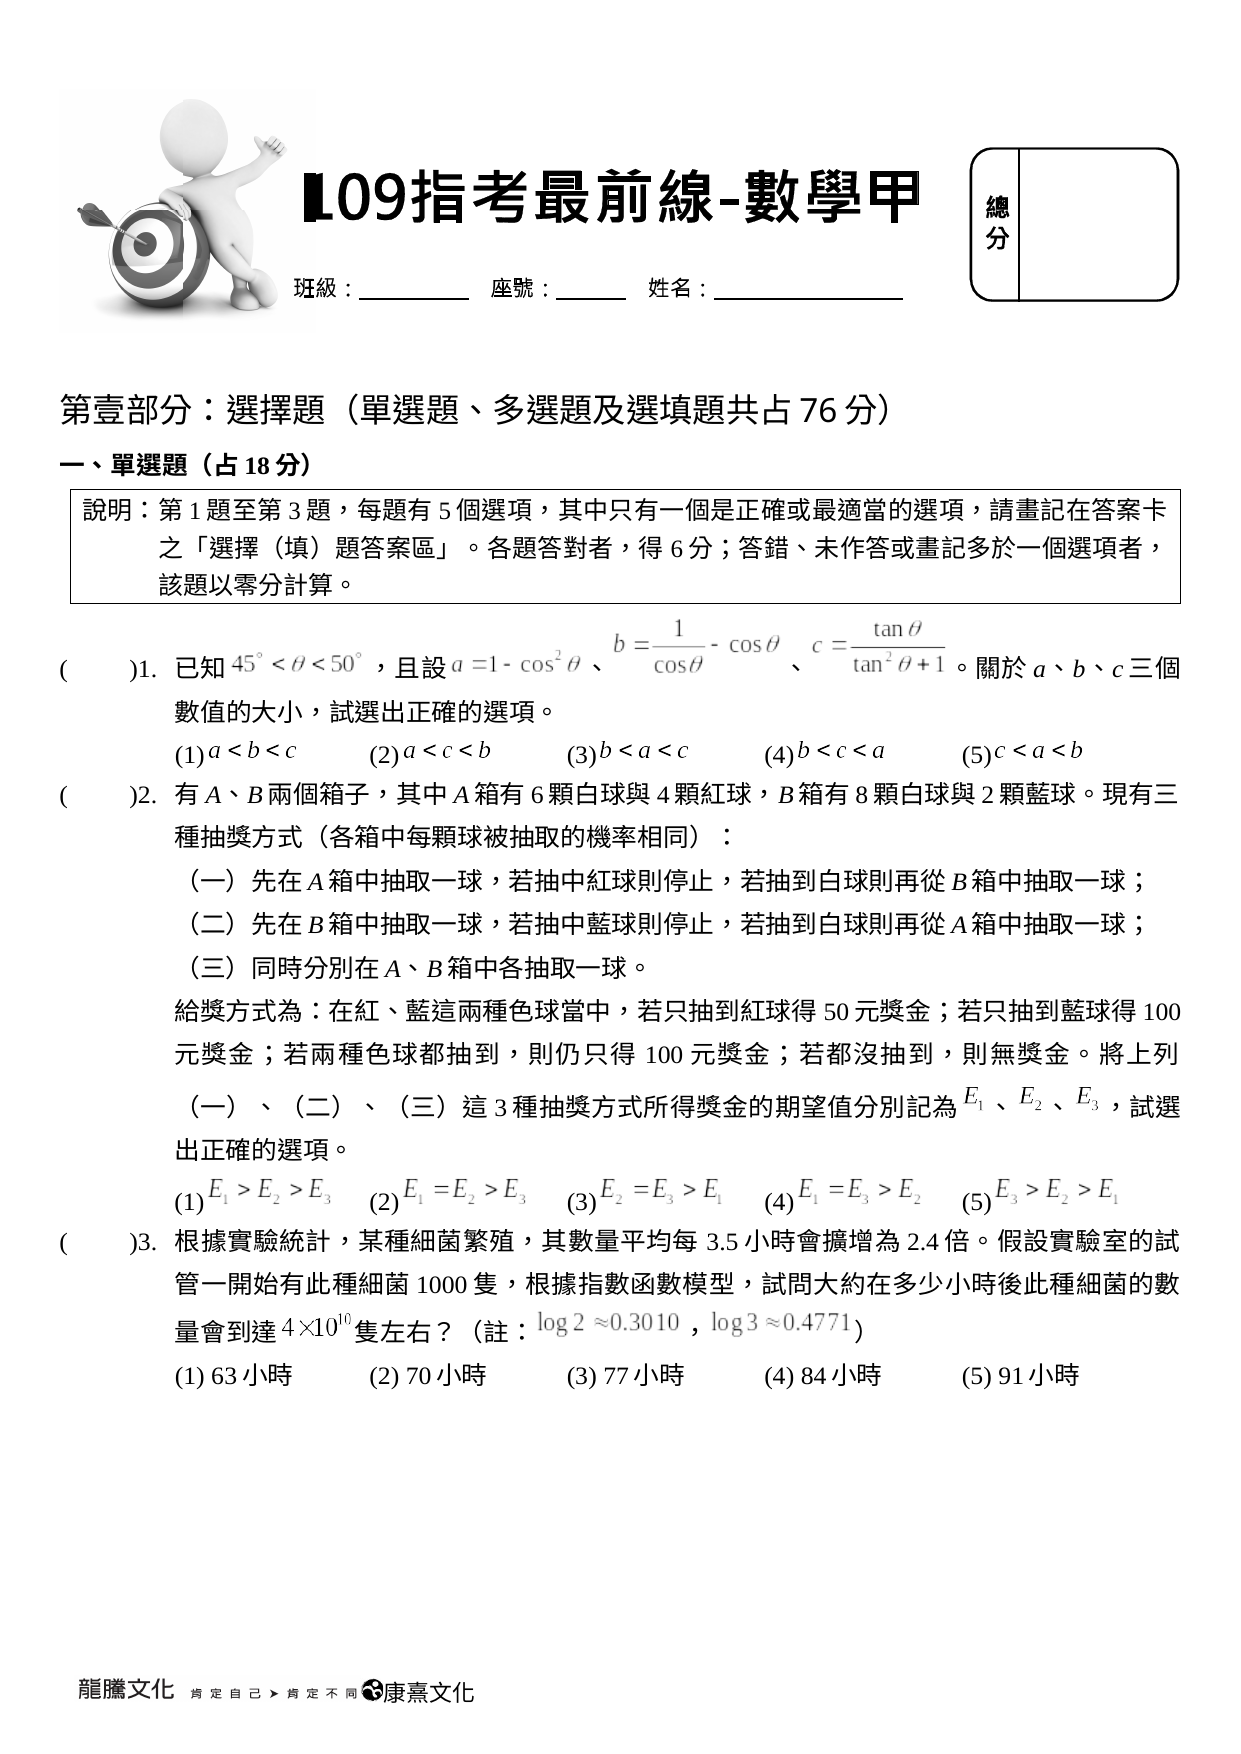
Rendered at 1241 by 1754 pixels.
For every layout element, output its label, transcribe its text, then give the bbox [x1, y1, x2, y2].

text ( )1. 已知，且設、、。關於a、b、c三個數值的大小，試選出正確的選項。 (1) (2) (3) (4) (5) [59, 613, 1181, 769]
text 給獎方式為：在紅、藍這兩種色球當中，若只抽到紅球得50元獎金；若只抽到藍球得100元獎金；若兩種色球都抽到，則仍只得100元獎金；若都沒抽到，則無獎金。將上列（一）、（二）、（三）這3種抽獎方式所得獎金的期望值分別記為、、，試選出正確的選項。 (1) (2) (3) (4) (5) [174, 992, 1181, 1215]
text （三）同時分別在A、B箱中各抽取一球。 [174, 948, 1181, 984]
picture [74, 1675, 384, 1702]
text （一）先在A箱中抽取一球，若抽中紅球則停止，若抽到白球則再從B箱中抽取一球； [174, 861, 1181, 897]
table_header 說明： 第1題至第3題，每題有5個選項，其中只有一個是正確或最適當的選項，請畫記在答案卡之「選擇（填）題答案區」。各題答對者，得6分；答錯、未作答或畫記多於一個選項者，該題以零分計算。 [71, 490, 1180, 603]
text 一、單選題（占18分） [59, 446, 1181, 482]
text （二）先在B箱中抽取一球，若抽中藍球則停止，若抽到白球則再從A箱中抽取一球； [174, 905, 1181, 941]
text ( )2. 有A、B兩個箱子，其中A箱有6顆白球與4顆紅球，B箱有8顆白球與2顆藍球。現有三種抽獎方式（各箱中每顆球被抽取的機率相同）： [59, 774, 1181, 854]
text 第壹部分：選擇題（單選題、多選題及選填題共占76分） [59, 371, 1181, 446]
text ( )3. 根據實驗統計，某種細菌繁殖，其數量平均每3.5小時會擴增為2.4倍。假設實驗室的試管一開始有此種細菌1000隻，根據指數函數模型，試問大約在多少小時後此種細菌的數量會到達隻左右？（註：，） (1) 63小時 (2) 70小時 (3) 77小時 (4) 84小時 (5) 91小時 [59, 1221, 1181, 1392]
